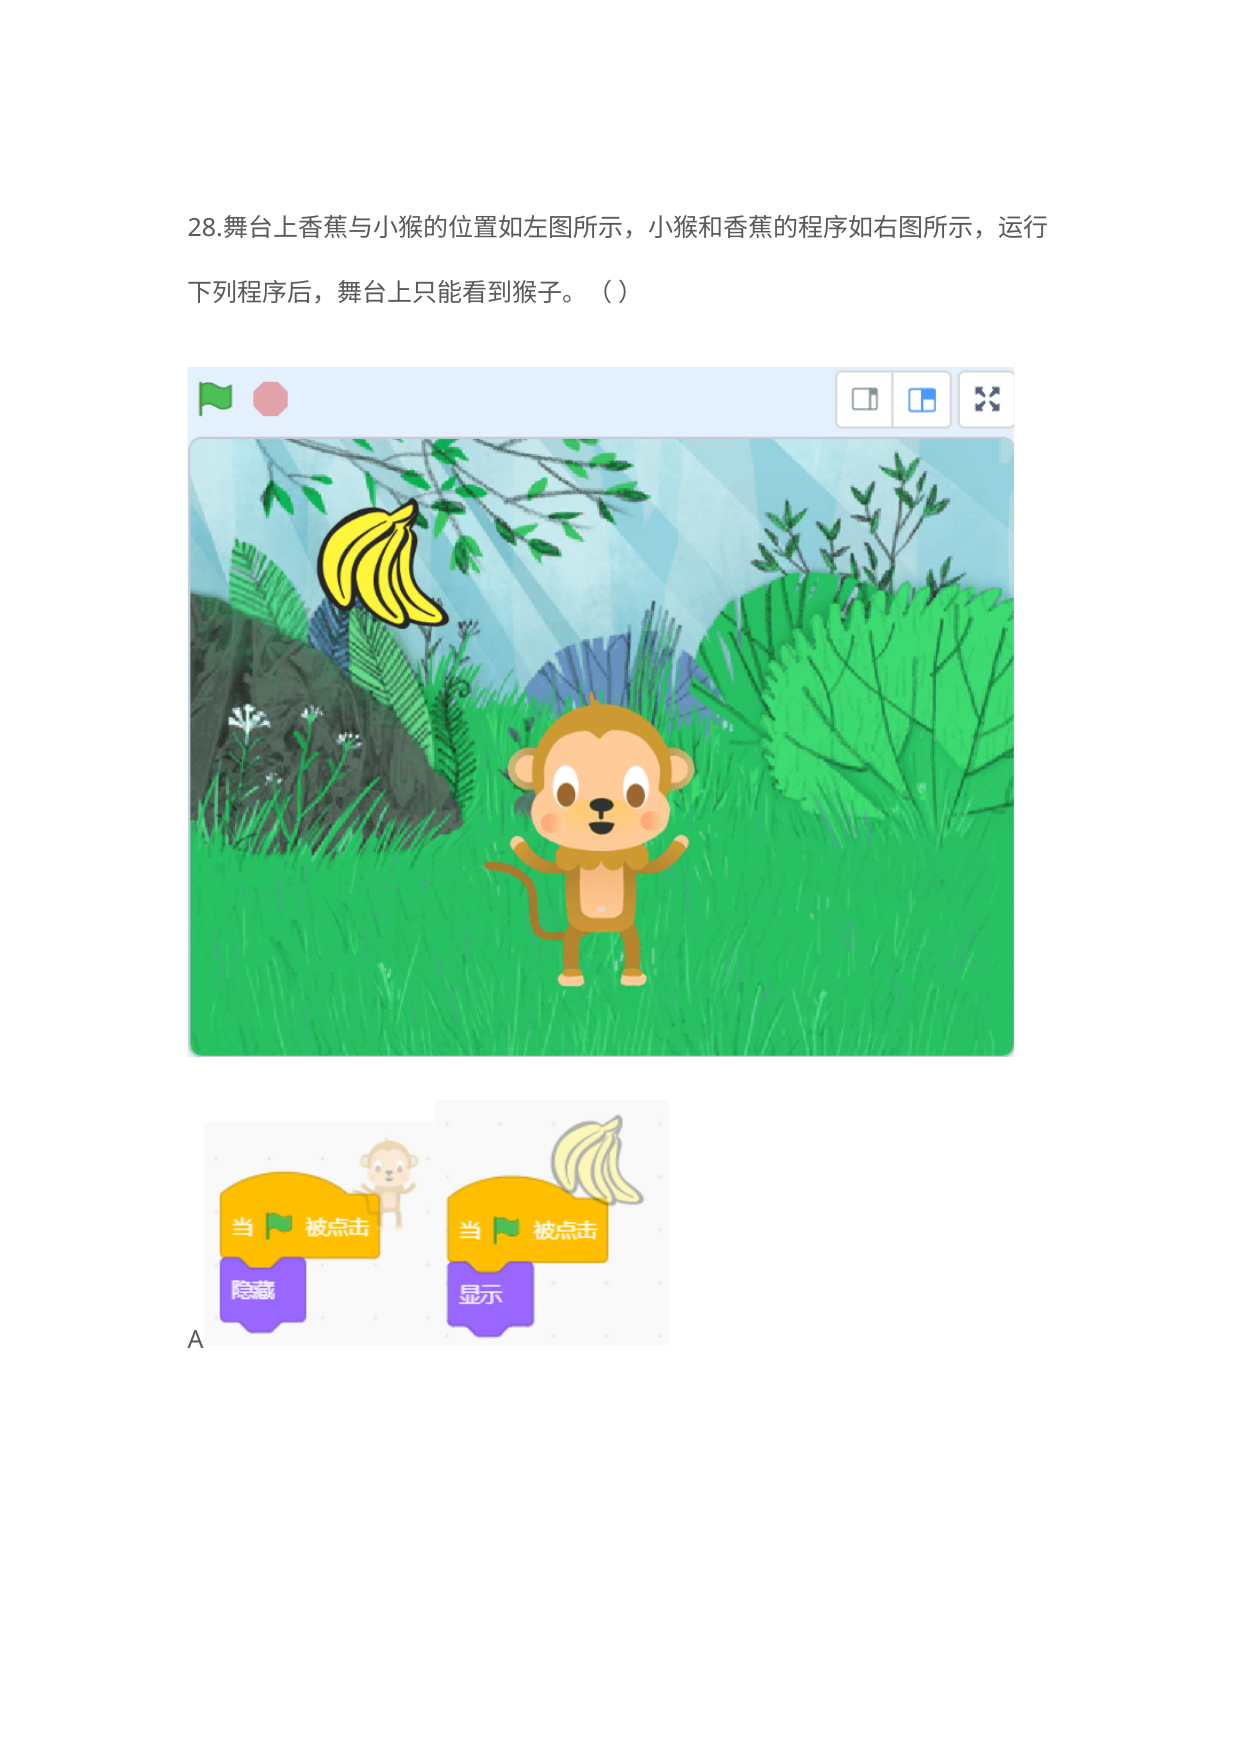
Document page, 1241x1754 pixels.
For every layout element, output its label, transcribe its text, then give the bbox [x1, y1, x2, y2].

text 28.舞台上香蕉与小猴的位置如左图所示，小猴和香蕉的程序如右图所示，运行下列程序后，舞台上只能看到猴子。（ ） [187, 193, 1053, 323]
picture [187, 367, 1015, 1057]
picture [203, 1100, 669, 1345]
